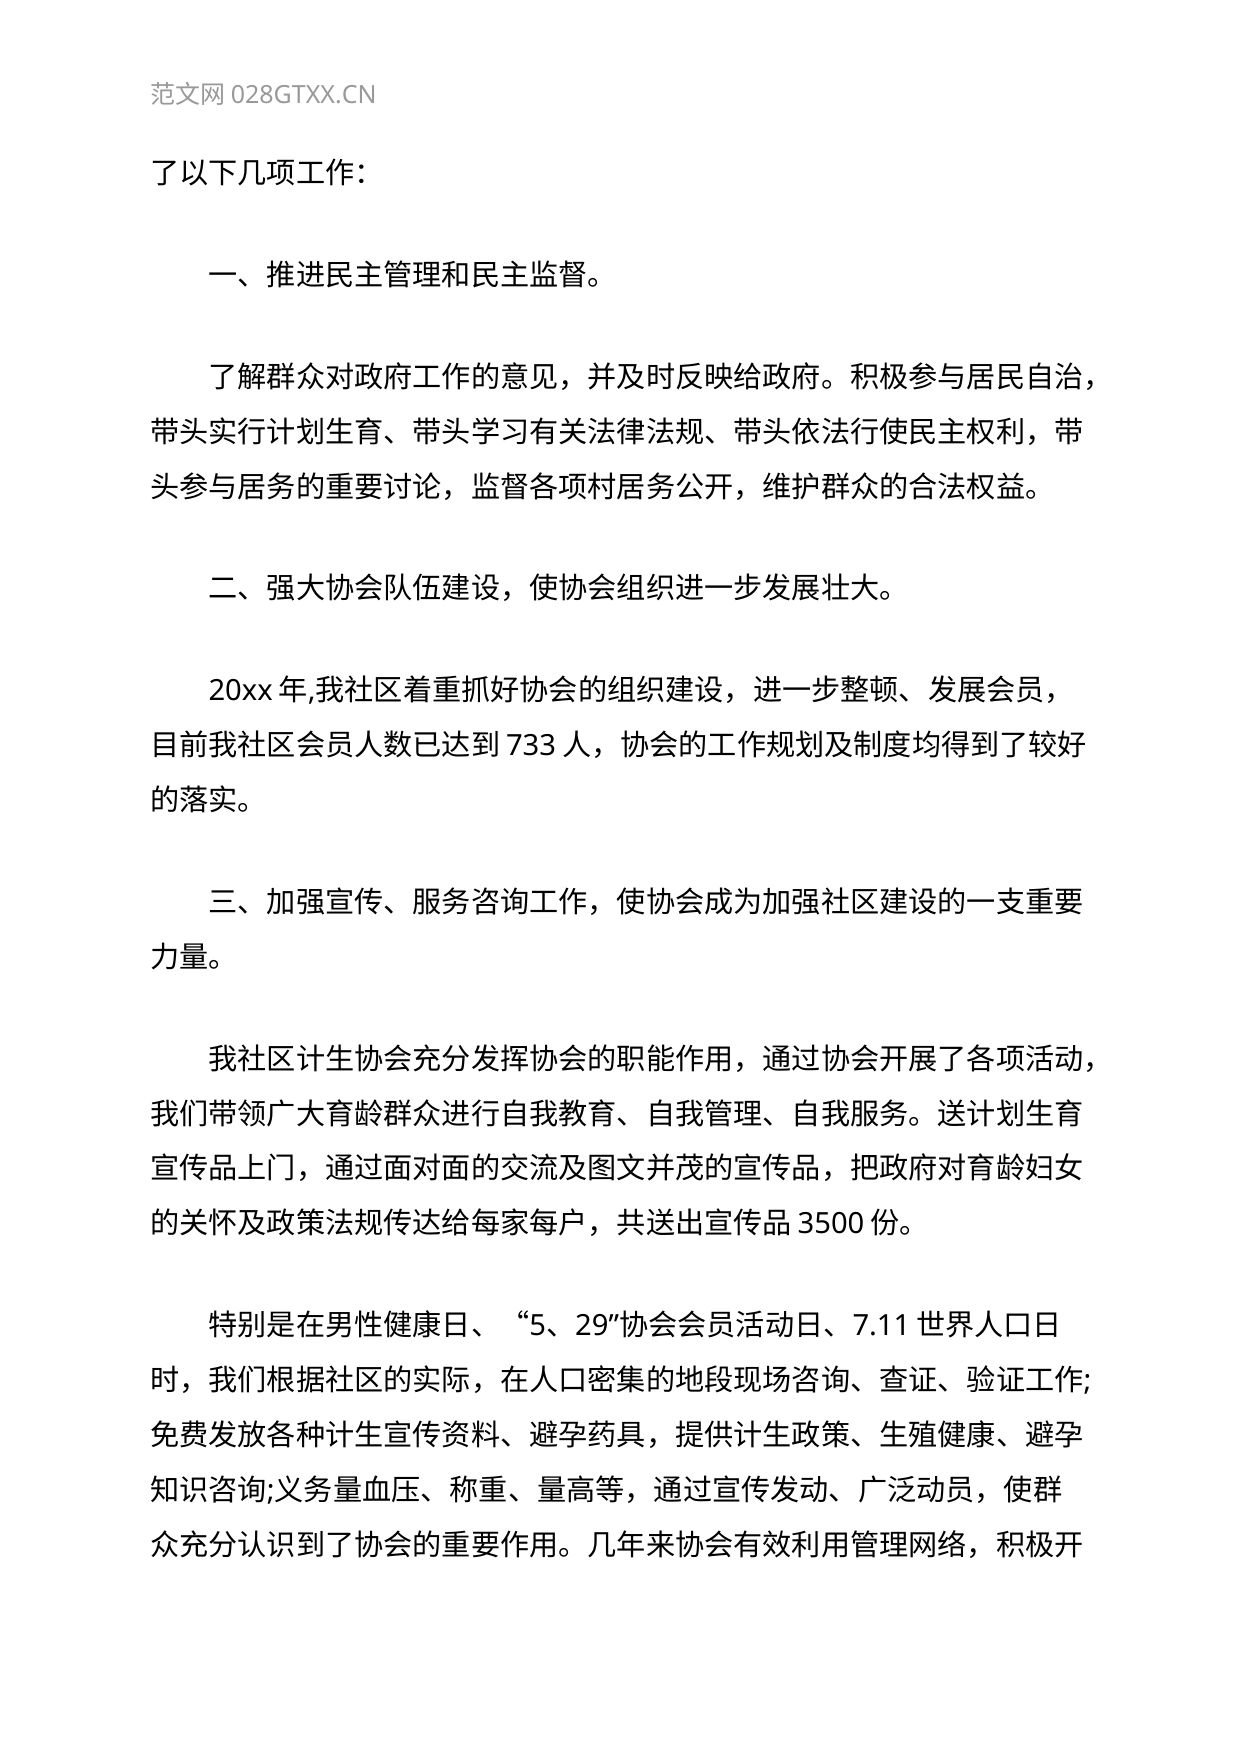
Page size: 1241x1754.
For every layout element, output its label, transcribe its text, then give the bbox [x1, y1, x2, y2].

text 一、推进民主管理和民主监督。 [150, 252, 1090, 294]
text 了解群众对政府工作的意见，并及时反映给政府。积极参与居民自治，带头实行计划生育、带头学习有关法律法规、带头依法行使民主权利，带头参与居务的重要讨论，监督各项村居务公开，维护群众的合法权益。 [150, 353, 1090, 506]
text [150, 1302, 1090, 1564]
text 三、加强宣传、服务咨询工作，使协会成为加强社区建设的一支重要力量。 [150, 879, 1090, 976]
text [150, 150, 1090, 192]
text 二、强大协会队伍建设，使协会组织进一步发展壮大。 [150, 565, 1090, 607]
text 20xx年,我社区着重抓好协会的组织建设，进一步整顿、发展会员，目前我社区会员人数已达到733人，协会的工作规划及制度均得到了较好的落实。 [150, 667, 1090, 819]
text 我社区计生协会充分发挥协会的职能作用，通过协会开展了各项活动，我们带领广大育龄群众进行自我教育、自我管理、自我服务。送计划生育宣传品上门，通过面对面的交流及图文并茂的宣传品，把政府对育龄妇女的关怀及政策法规传达给每家每户，共送出宣传品3500份。 [150, 1035, 1090, 1242]
